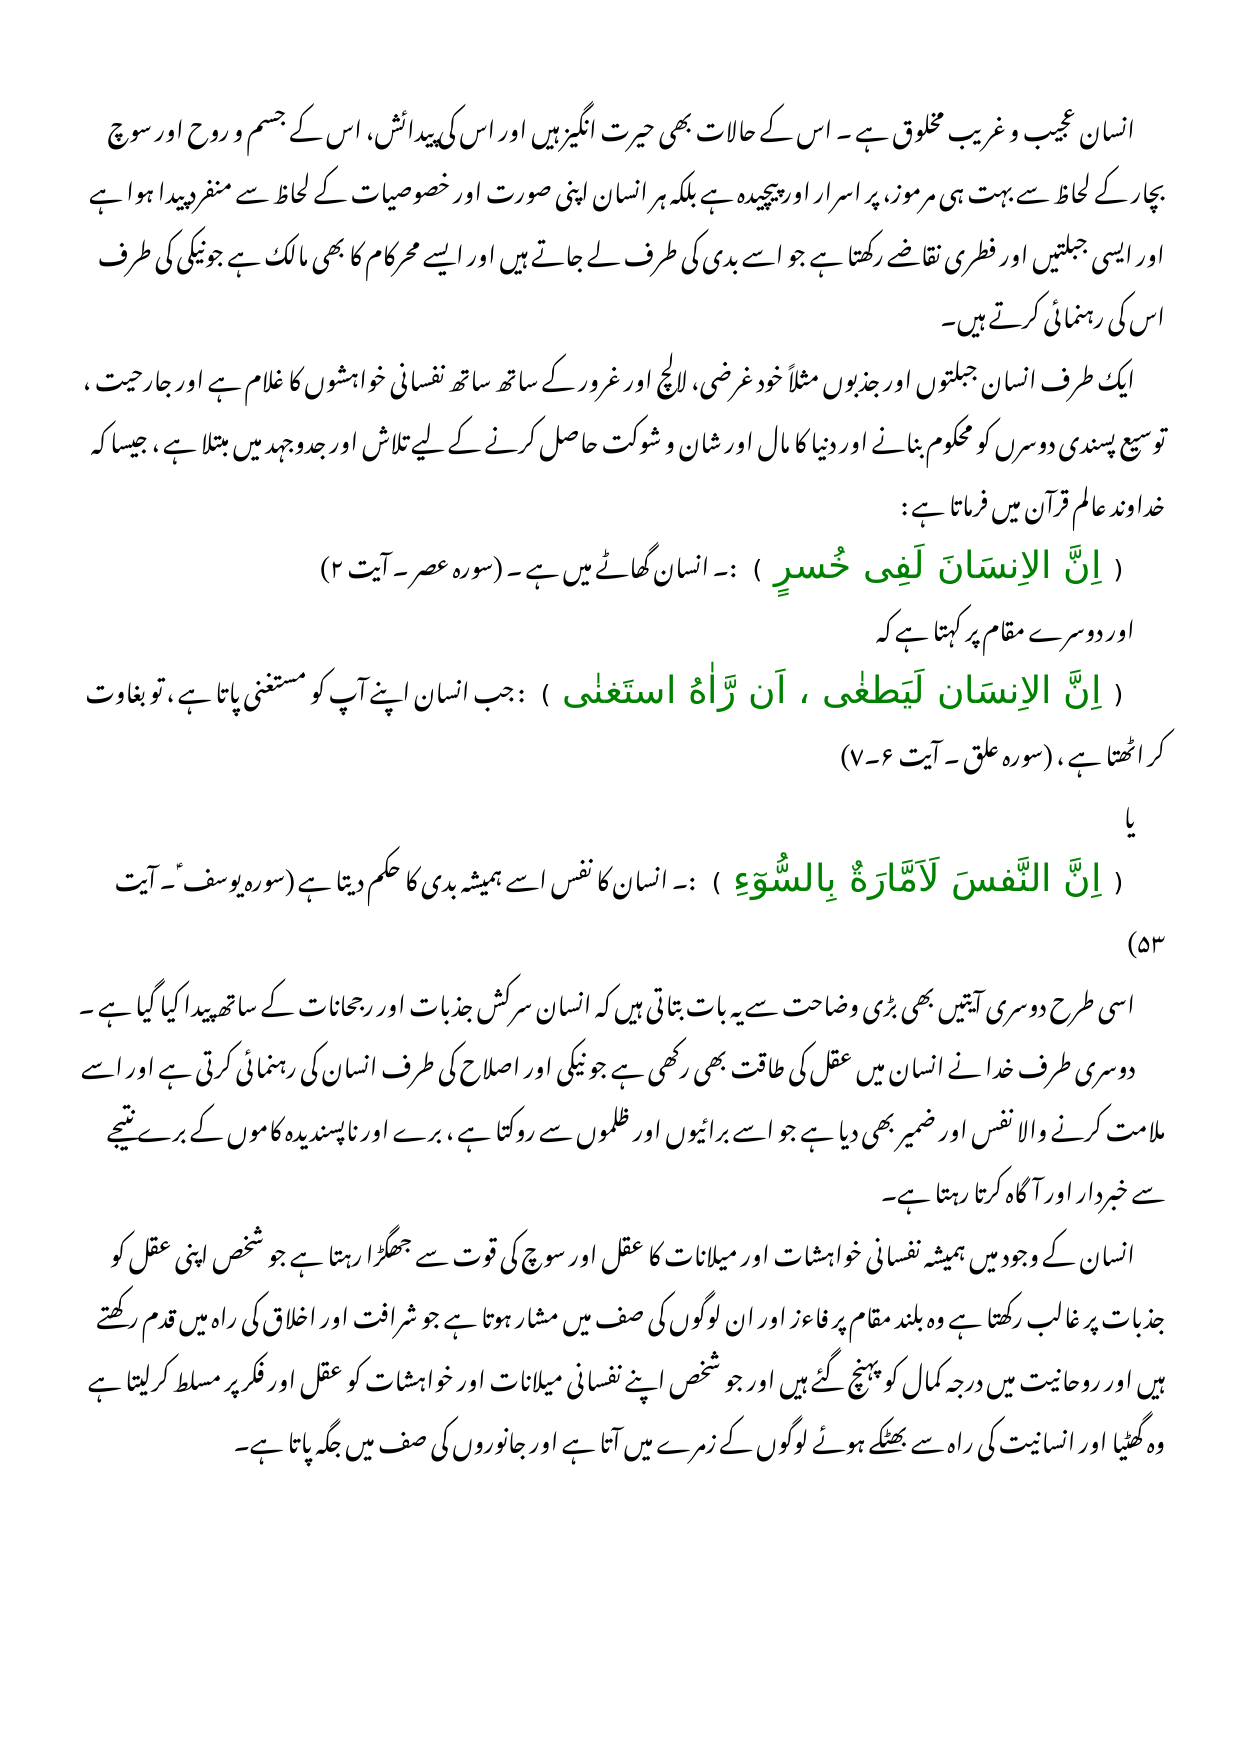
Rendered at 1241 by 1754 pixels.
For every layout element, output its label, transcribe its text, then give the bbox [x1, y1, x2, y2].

text دوسری طرف خدا نے انسان میں عقل کی طاقت بھی رکھی ہے جو نیکی اور اصلاح کی طرف انسان کی رہنمائی کرتی ہے اور اسے ملامت کرنے والا نفس اور ضمیر بھی دیا ہے جو اسے برائیوں اور ظلموں سے روکتا ہے ، برے اور ناپسندیدہ کاموں کے برے نتیجے سے خبردار اور آگاہ کرتا رہتا ہے۔ [75, 1031, 1165, 1219]
text انسان عجیب و غریب مخلوق ہے ۔ اس کے حالات بھی حیرت انگیز ہیں اور اس کی پیدائش، اس کے جسم و روح اور سوچ بچار کے لحاظ سے بہت ہی مرموز، پر اسرار اور پیچیدہ ہے بلکہ ہر انسان اپنی صورت اور خصوصیات کے لحاظ سے منفرد پیدا ہوا ہے اور ایسی جبلتیں اور فطری نقاضے رکھتا ہے جو اسے بدی کی طرف لے جاتے ہیں اور ایسے محرکام کا بھی مالک ہے جونیکی کی طرف اس کی رہنمائی کرتے ہیں۔ [75, 94, 1165, 344]
text ( اِنَّ النَّفسَ لَاَمَّارَةٌ بِالسُّوٓءِ ) :۔ انسان کا نفس اسے ہمیشہ بدی کا حکم دیتا ہے (سورہ یوسف ؑ ۔ آیت ۵۳) [75, 844, 1165, 969]
text ایک طرف انسان جبلتوں اور جذبوں مثلاً خود غرضی، لالچ اور غرور کے ساتھ ساتھ نفسانی خواہشوں کا غلام ہے اور جارحیت ، توسیع پسندی دوسرں کو محکوم بنانے اور دنیا کا مال اور شان و شوکت حاصل کرنے کے لیے تلاش اور جدوجہد میں مبتلا ہے ، جیسا کہ خداوند عالم قرآن میں فرماتا ہے : [75, 344, 1165, 531]
text ( اِنَّ الاِنسَانَ لَفِی خُسرٍ ) :۔ انسان گھاٹے میں ہے ۔ (سورہ عصر ۔ آیت ۲) [75, 531, 1165, 594]
text اسی طرح دوسری آیتیں بھی بڑی وضاحت سے یہ بات بتاتی ہیں کہ انسان سرکش جذبات اور رجحانات کے ساتھ پیدا کیا گیا ہے ۔ [75, 969, 1165, 1031]
text اور دوسرے مقام پر کہتا ہے کہ [75, 594, 1165, 656]
text یا [75, 781, 1165, 844]
text انسان کے وجود میں ہمیشہ نفسانی خواہشات اور میلانات کا عقل اور سوچ کی قوت سے جھگڑا رہتا ہے جو شخص اپنی عقل کو جذبات پر غالب رکھتا ہے وہ بلند مقام پر فاءز اور ان لوگوں کی صف میں مشار ہوتا ہے جو شرافت اور اخلاق کی راہ میں قدم رکھتے ہیں اور روحانیت میں درجہ کمال کو پہنچ گئے ہیں اور جو شخص اپنے نفسانی میلانات اور خواہشات کو عقل اور فکر پر مسلط کرلیتا ہے وہ گھٹیا اور انسانیت کی راہ سے بھٹکے ہوئے لوگوں کے زمرے میں آتا ہے اور جانوروں کی صف میں جگہ پاتا ہے۔ [75, 1219, 1165, 1469]
text ( اِنَّ الاِنسَان لَیَطغٰی ، اَن رَّاٰهُ استَغنٰی ) : جب انسان اپنے آپ کو مستغنی پاتا ہے ، تو بغاوت کر اٹھتا ہے ، (سورہ علق ۔ آیت ۶۔۷) [75, 656, 1165, 781]
